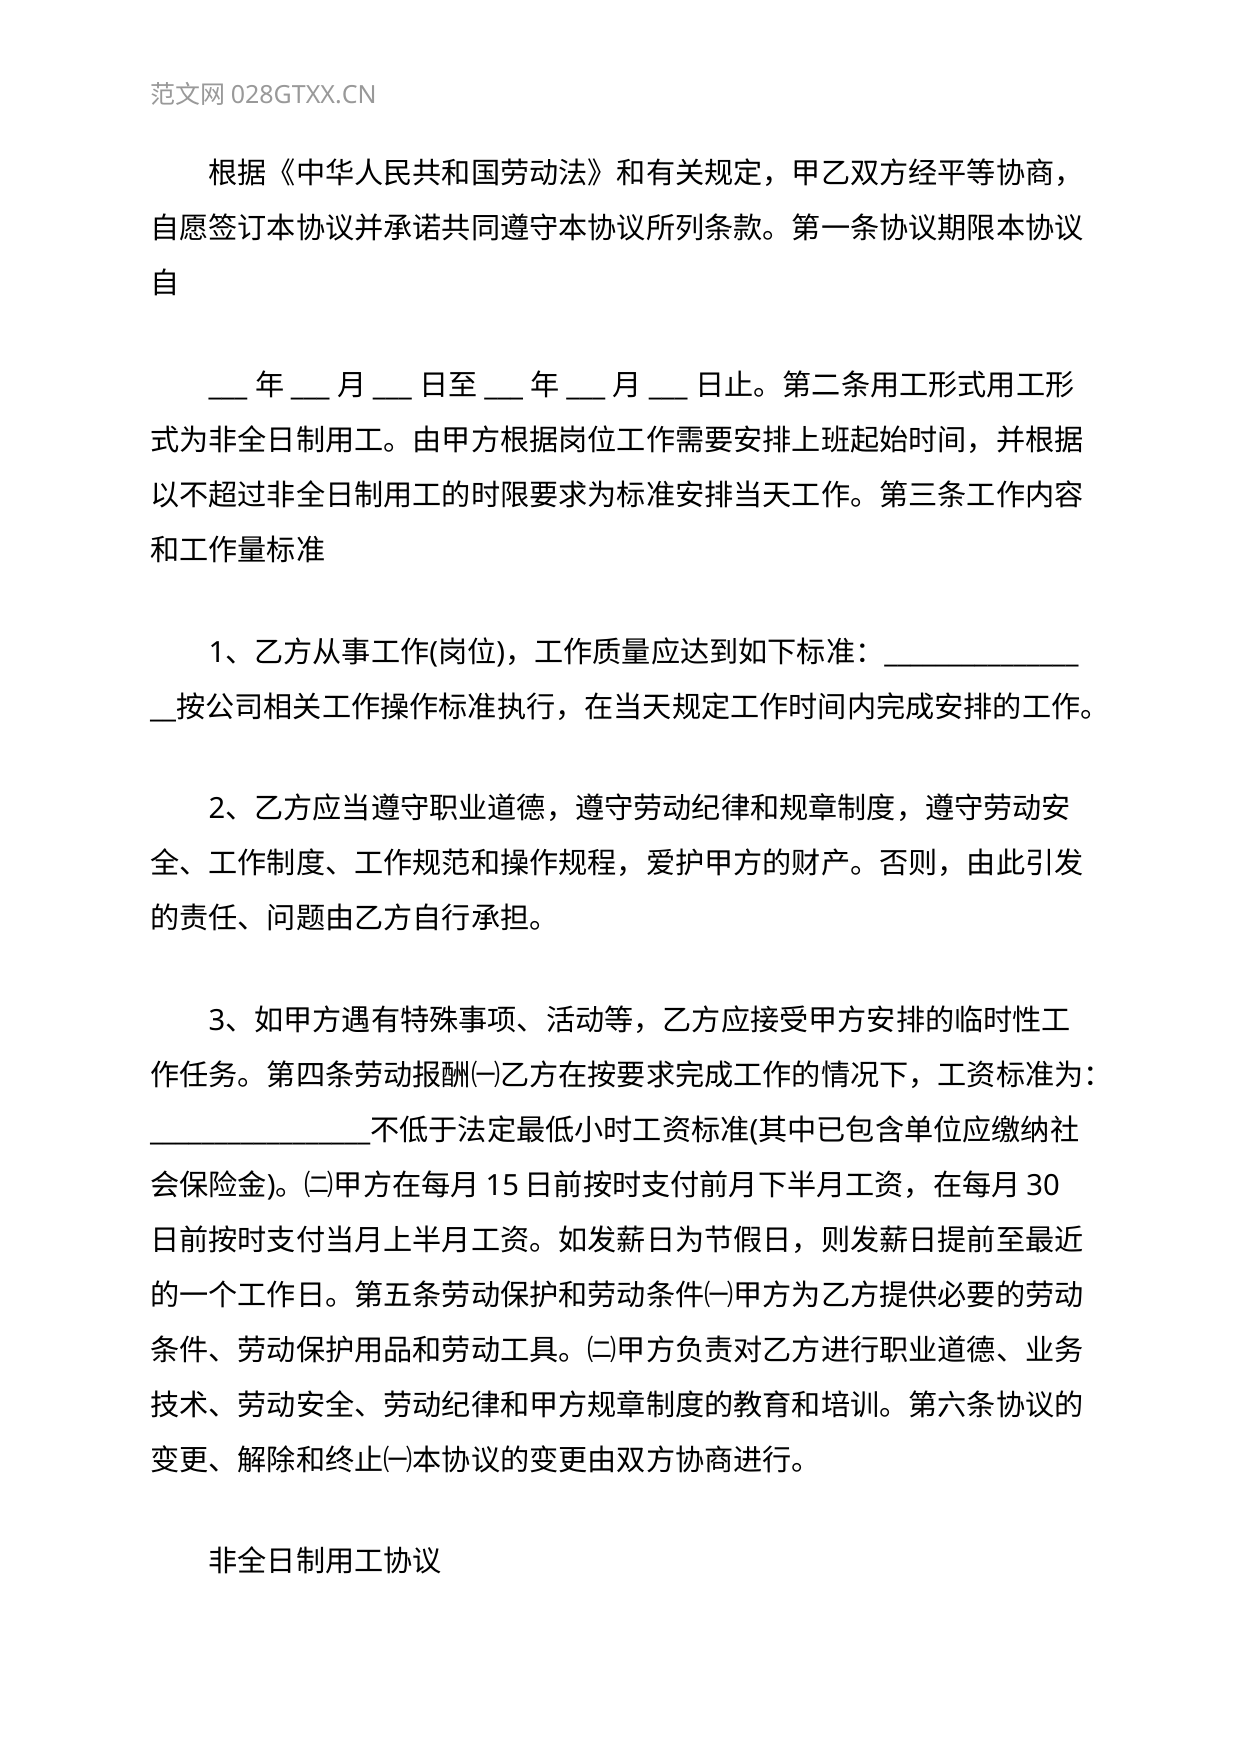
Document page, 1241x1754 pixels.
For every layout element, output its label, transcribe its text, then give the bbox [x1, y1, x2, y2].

text 根据《中华人民共和国劳动法》和有关规定，甲乙双方经平等协商，自愿签订本协议并承诺共同遵守本协议所列条款。第一条协议期限本协议自 [150, 150, 1090, 302]
text ___ 年 ___ 月 ___ 日至 ___ 年 ___ 月 ___ 日止。第二条用工形式用工形式为非全日制用工。由甲方根据岗位工作需要安排上班起始时间，并根据以不超过非全日制用工的时限要求为标准安排当天工作。第三条工作内容和工作量标准 [150, 362, 1090, 569]
text 3、如甲方遇有特殊事项、活动等，乙方应接受甲方安排的临时性工作任务。第四条劳动报酬㈠乙方在按要求完成工作的情况下，工资标准为：_________________不低于法定最低小时工资标准(其中已包含单位应缴纳社会保险金)。㈡甲方在每月15日前按时支付前月下半月工资，在每月30日前按时支付当月上半月工资。如发薪日为节假日，则发薪日提前至最近的一个工作日。第五条劳动保护和劳动条件㈠甲方为乙方提供必要的劳动条件、劳动保护用品和劳动工具。㈡甲方负责对乙方进行职业道德、业务技术、劳动安全、劳动纪律和甲方规章制度的教育和培训。第六条协议的变更、解除和终止㈠本协议的变更由双方协商进行。 [150, 997, 1090, 1478]
text 2、乙方应当遵守职业道德，遵守劳动纪律和规章制度，遵守劳动安全、工作制度、工作规范和操作规程，爱护甲方的财产。否则，由此引发的责任、问题由乙方自行承担。 [150, 785, 1090, 937]
text 1、乙方从事工作(岗位)，工作质量应达到如下标准：_________________按公司相关工作操作标准执行，在当天规定工作时间内完成安排的工作。 [150, 628, 1090, 726]
text 非全日制用工协议 [150, 1538, 1090, 1580]
